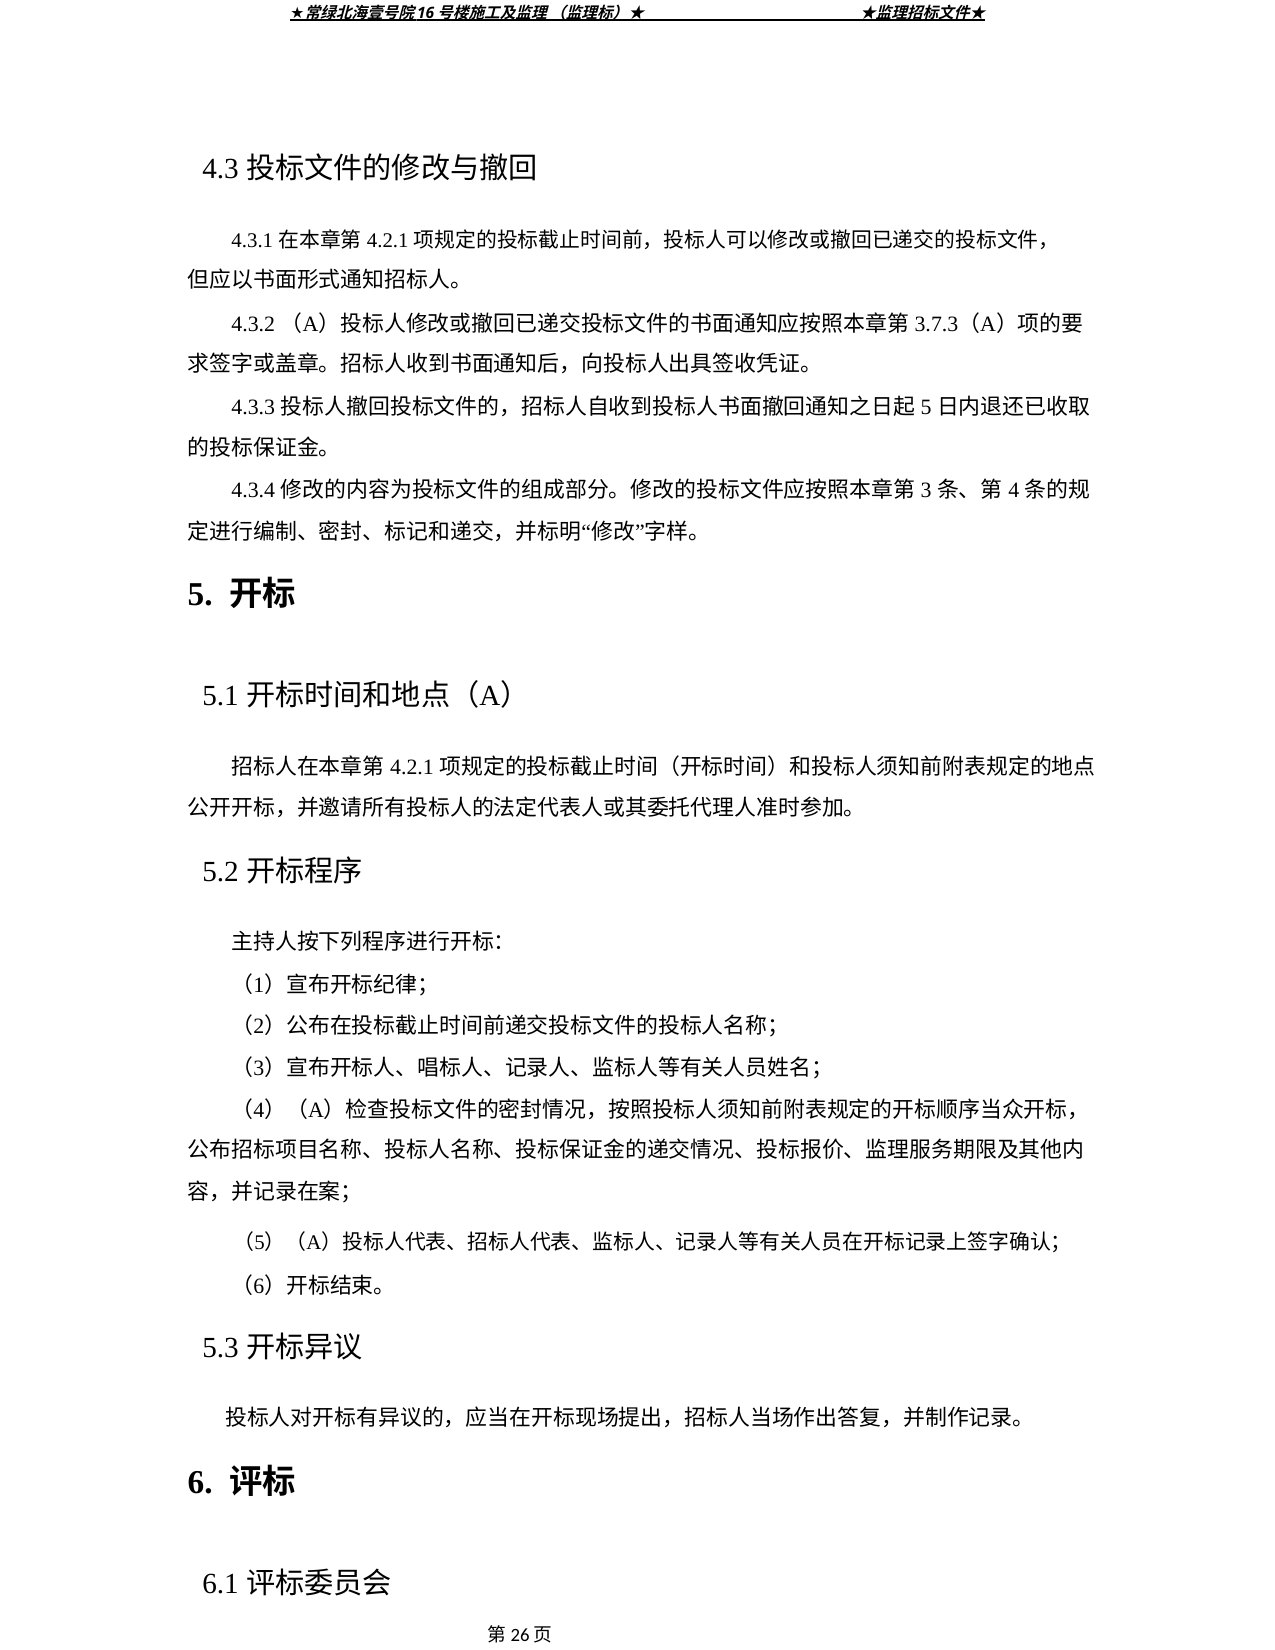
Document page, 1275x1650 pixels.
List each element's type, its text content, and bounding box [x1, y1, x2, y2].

text 定进行编制、密封、标记和递交，并标明“修改”字样。 [187, 518, 1125, 545]
text 主持人按下列程序进行开标： [231, 929, 1125, 954]
text 5.3 开标异议 [202, 1329, 1125, 1365]
text 公开开标，并邀请所有投标人的法定代表人或其委托代理人准时参加。 [187, 795, 1125, 820]
text （4）（A）检查投标文件的密封情况，按照投标人须知前附表规定的开标顺序当众开标， [231, 1096, 1125, 1123]
text 的投标保证金。 [187, 435, 1125, 460]
text 6.1 评标委员会 [202, 1565, 1125, 1600]
list 开标 [187, 573, 1125, 614]
text （6）开标结束。 [231, 1272, 1125, 1298]
text 4.3.2 （A）投标人修改或撤回已递交投标文件的书面通知应按照本章第 3.7.3（A）项的要 [231, 310, 1125, 336]
list 评标 [187, 1461, 1125, 1501]
text 4.3 投标文件的修改与撤回 [202, 150, 1125, 186]
text （1）宣布开标纪律； [231, 971, 1125, 997]
text 求签字或盖章。招标人收到书面通知后，向投标人出具签收凭证。 [187, 351, 1125, 376]
text 5.1 开标时间和地点（A） [202, 677, 1125, 713]
text （5）（A）投标人代表、招标人代表、监标人、记录人等有关人员在开标记录上签字确认； [150, 1225, 1125, 1255]
text 4.3.1 在本章第 4.2.1 项规定的投标截止时间前，投标人可以修改或撤回已递交的投标文件， [231, 228, 1125, 253]
text 4.3.4 修改的内容为投标文件的组成部分。修改的投标文件应按照本章第 3 条、第 4 条的规 [231, 477, 1125, 503]
text （2）公布在投标截止时间前递交投标文件的投标人名称； [231, 1012, 1125, 1039]
text 公布招标项目名称、投标人名称、投标保证金的递交情况、投标报价、监理服务期限及其他内 [187, 1137, 1125, 1162]
text 5.2 开标程序 [202, 853, 1125, 888]
text 4.3.3 投标人撤回投标文件的，招标人自收到投标人书面撤回通知之日起 5 日内退还已收取 [231, 393, 1125, 420]
text 投标人对开标有异议的，应当在开标现场提出，招标人当场作出答复，并制作记录。 [225, 1406, 1125, 1431]
text （3）宣布开标人、唱标人、记录人、监标人等有关人员姓名； [231, 1054, 1125, 1081]
text 但应以书面形式通知招标人。 [187, 268, 1125, 293]
text 容，并记录在案； [187, 1179, 1125, 1204]
text 招标人在本章第 4.2.1 项规定的投标截止时间（开标时间）和投标人须知前附表规定的地点 [231, 753, 1125, 780]
